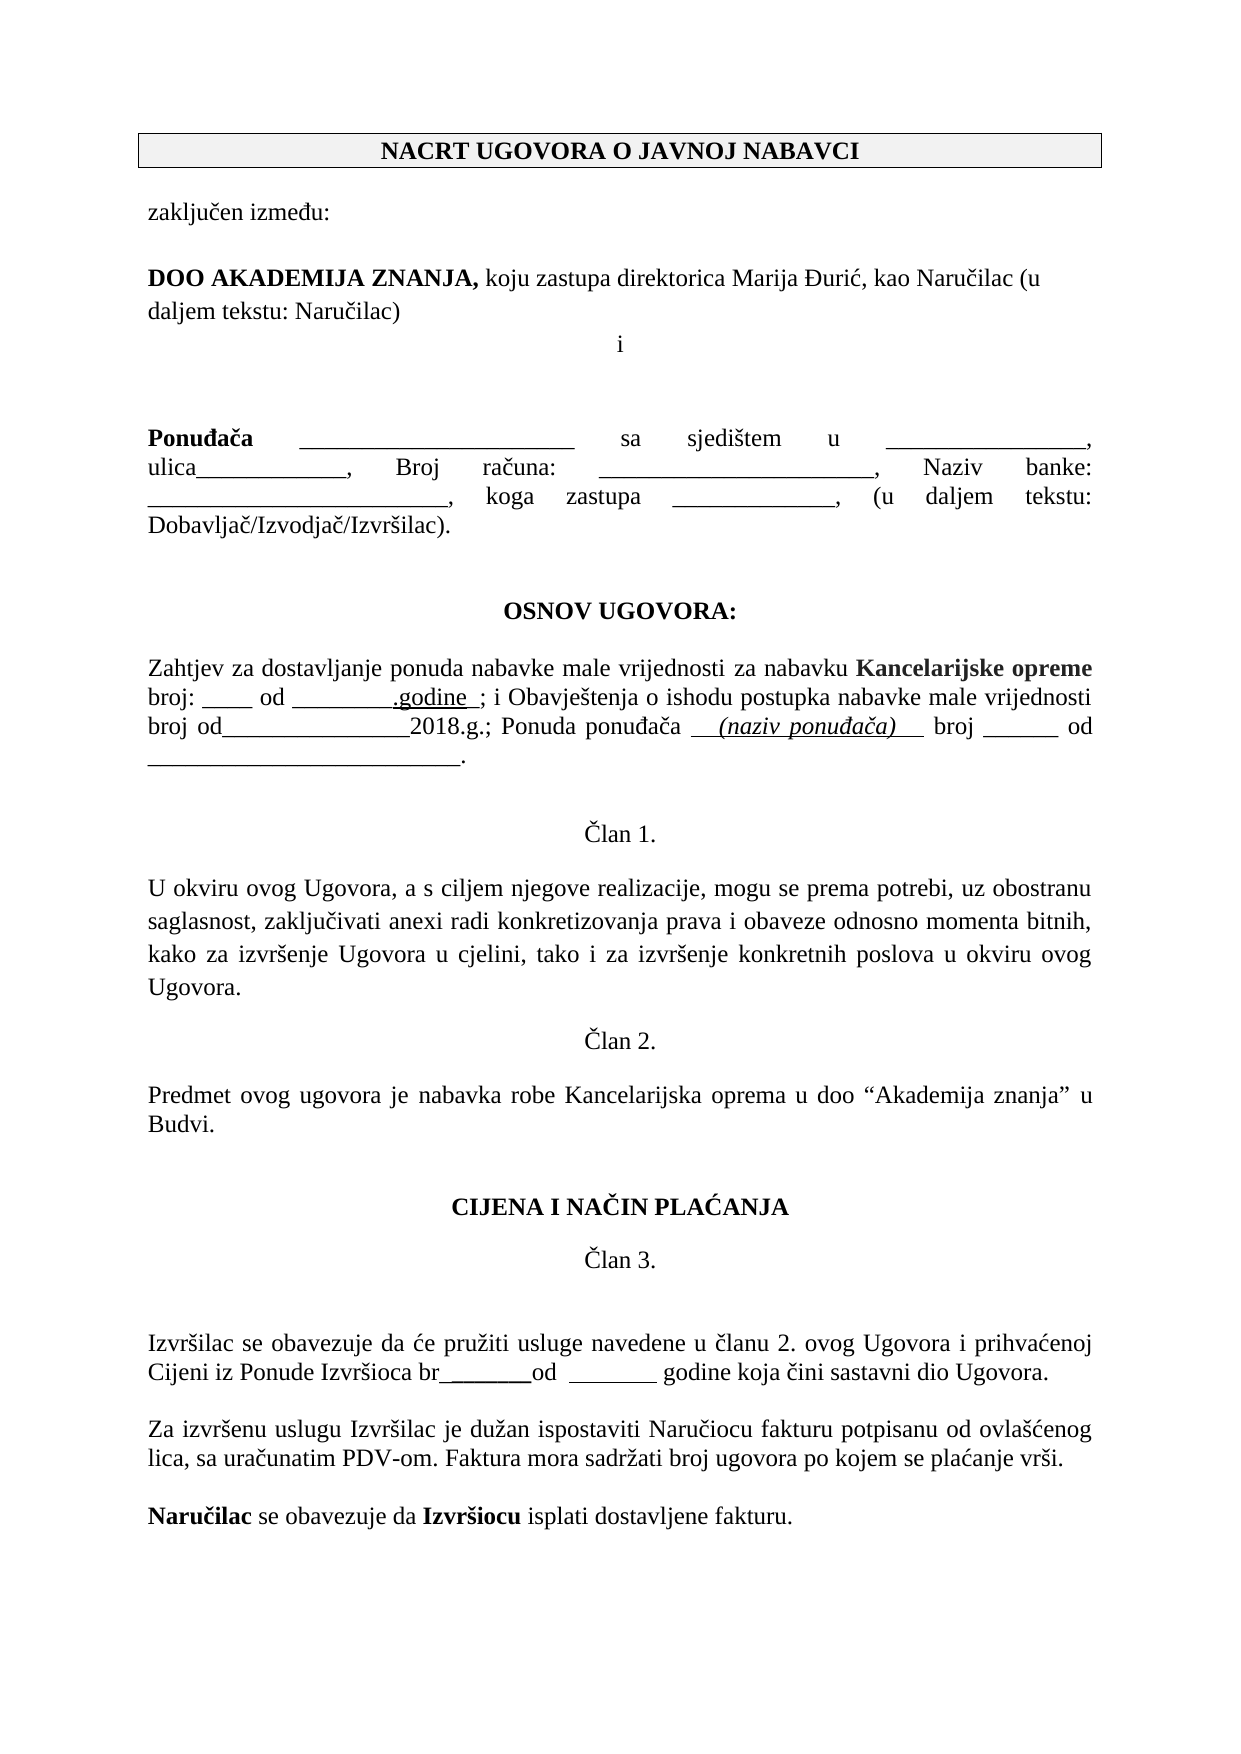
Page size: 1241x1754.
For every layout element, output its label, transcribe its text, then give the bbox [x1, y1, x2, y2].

text CIJENA I NAČIN PLAĆANJA [148, 1192, 1093, 1220]
text Zahtjev za dostavljanje ponuda nabavke male vrijednosti za nabavku Kancelarijske opreme broj: ____ od ________.godine_; i Obavještenja o ishodu postupka nabavke male vrijednosti broj od_______________2018.g.; Ponuda ponuđača (naziv ponuđača) broj ______ od _________________________. [148, 653, 1093, 768]
text U okviru ovog Ugovora, a s ciljem njegove realizacije, mogu se prema potrebi, uz obostranu saglasnost, zaključivati anexi radi konkretizovanja prava i obaveze odnosno momenta bitnih, kako za izvršenje Ugovora u cjelini, tako i za izvršenje konkretnih poslova u okviru ovog Ugovora. [148, 873, 1093, 1001]
text Član 3. [148, 1245, 1093, 1274]
text NACRT UGOVORA O JAVNOJ NABAVCI [139, 134, 1101, 167]
text Ponuđača ______________________ sa sjedištem u ________________, ulica____________, Broj računa: ______________________, Naziv banke: ________________________, koga zastupa _____________, (u daljem tekstu: Dobavljač/Izvodjač/Izvršilac). [148, 423, 1093, 538]
text Za izvršenu uslugu Izvršilac je dužan ispostaviti Naručiocu fakturu potpisanu od ovlašćenog lica, sa uračunatim PDV-om. Faktura mora sadržati broj ugovora po kojem se plaćanje vrši. [148, 1414, 1093, 1472]
text DOO AKADEMIJA ZNANJA, koju zastupa direktorica Marija Đurić, kao Naručilac (u daljem tekstu: Naručilac) [148, 263, 1093, 324]
text Izvršilac se obavezuje da će pružiti usluge navedene u članu 2. ovog Ugovora i prihvaćenoj Cijeni iz Ponude Izvršioca br________od godine koja čini sastavni dio Ugovora. [148, 1328, 1093, 1386]
text zaključen između: [148, 197, 1093, 225]
text Naručilac se obavezuje da Izvršiocu isplati dostavljene fakturu. [148, 1501, 1093, 1529]
text Predmet ovog ugovora je nabavka robe Kancelarijska oprema u doo “Akademija znanja” u Budvi. [148, 1080, 1093, 1138]
text Član 1. [148, 819, 1093, 848]
text OSNOV UGOVORA: [148, 596, 1093, 625]
text i [148, 329, 1093, 357]
text Član 2. [148, 1026, 1093, 1055]
